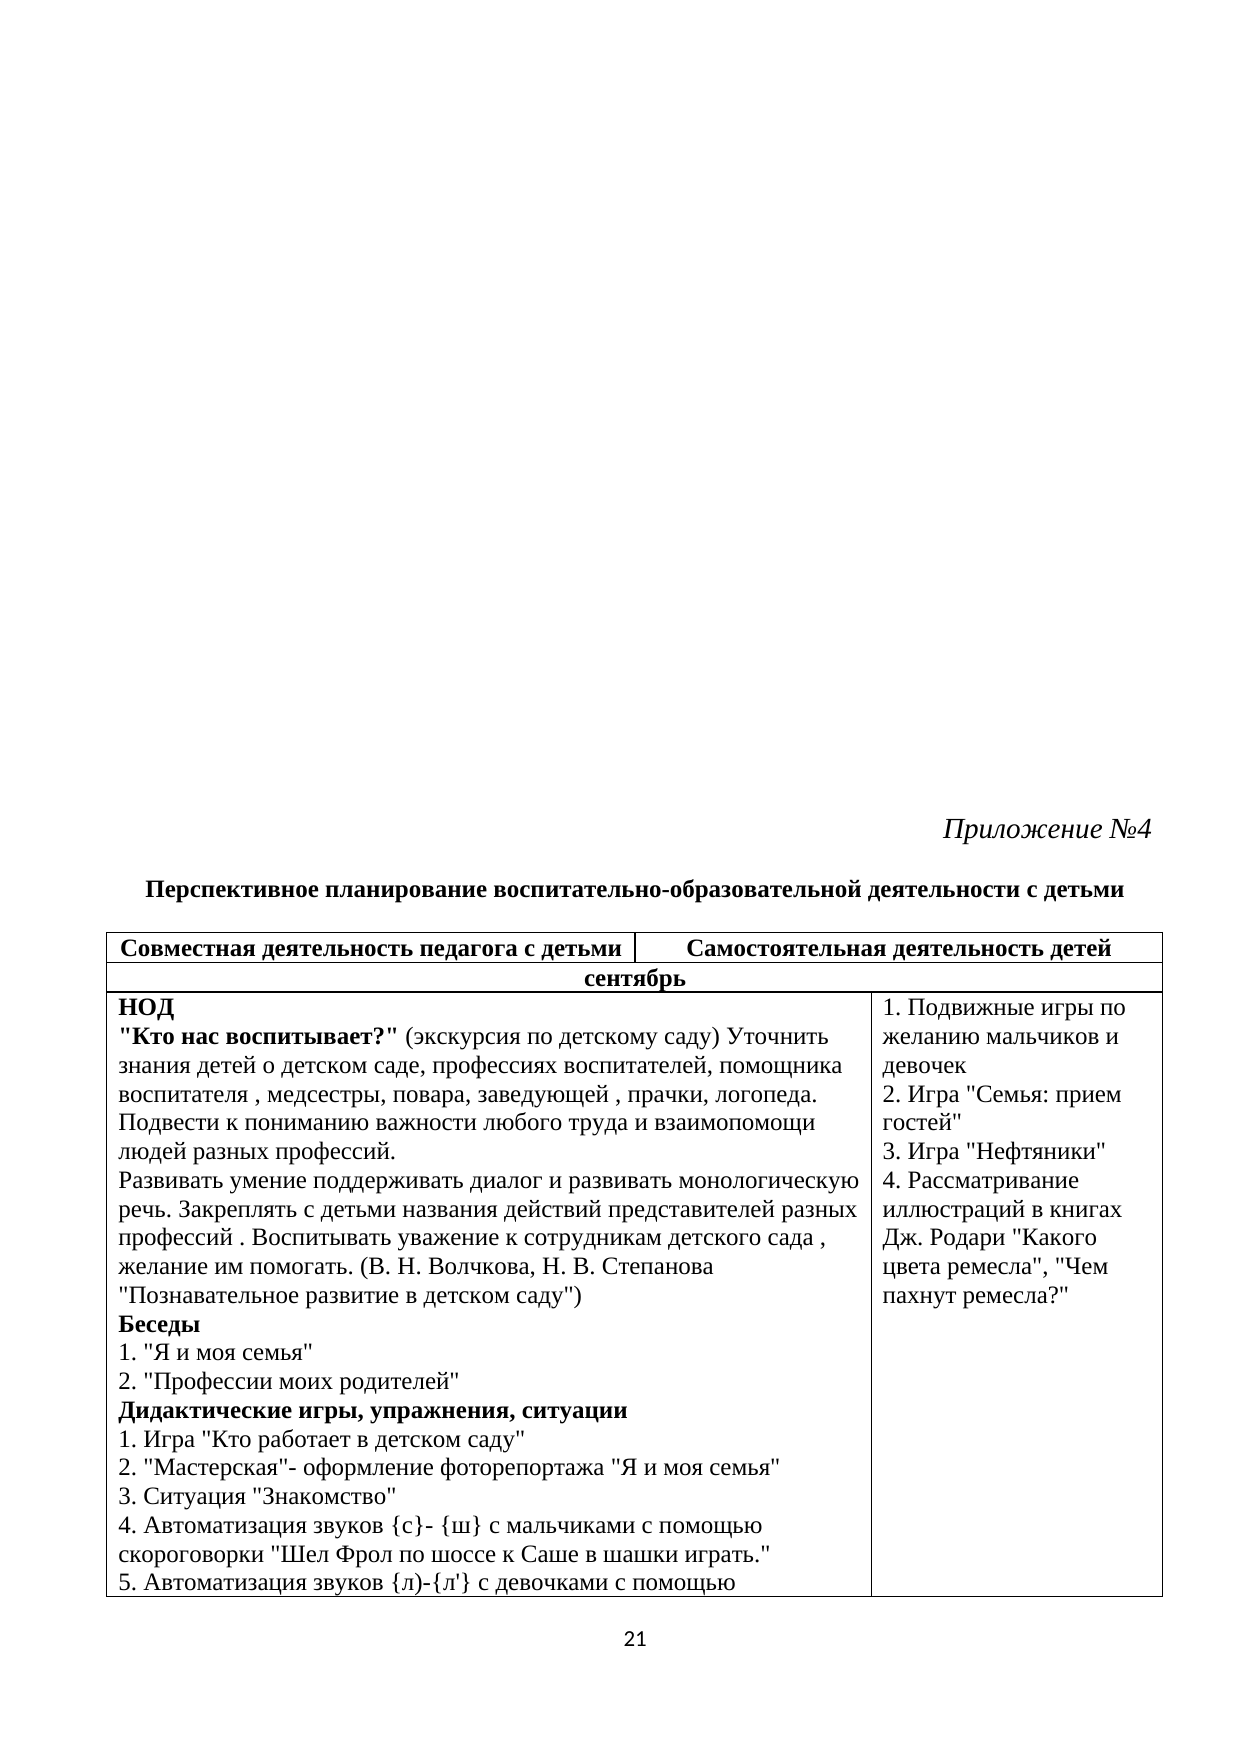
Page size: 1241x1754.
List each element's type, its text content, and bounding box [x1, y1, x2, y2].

text Перспективное планирование воспитательно-образовательной деятельности с детьми [118, 874, 1152, 903]
table_cell сентябрь [107, 963, 1162, 991]
text Приложение №4 [118, 812, 1152, 845]
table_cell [107, 993, 871, 1596]
table_header Самостоятельная деятельность детей [636, 933, 1162, 962]
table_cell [872, 993, 1162, 1596]
table_header Совместная деятельность педагога с детьми [107, 933, 634, 962]
